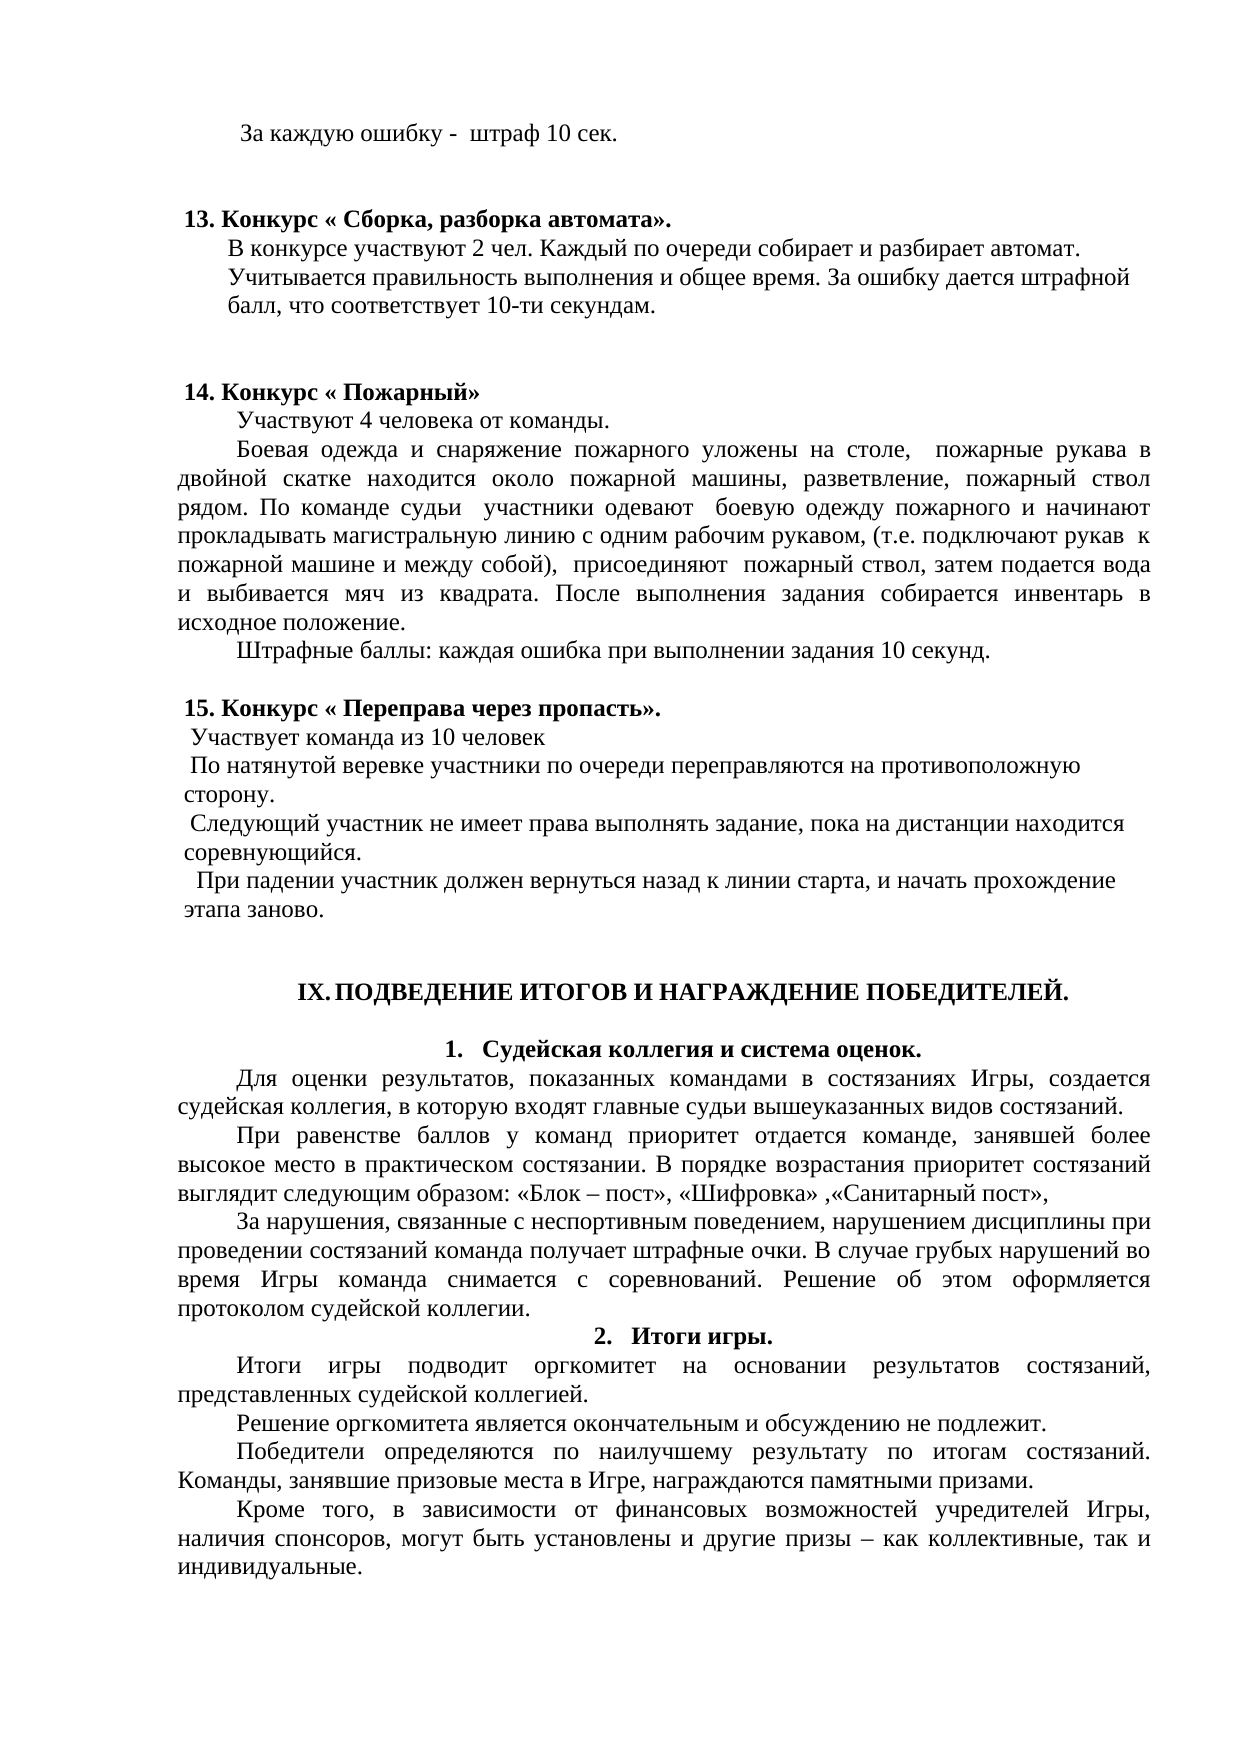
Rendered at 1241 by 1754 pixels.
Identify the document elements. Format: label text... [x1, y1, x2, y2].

list Итоги игры. [215, 1321, 1152, 1350]
text Следующий участник не имеет права выполнять задание, пока на дистанции находится соревнующийся. [183, 808, 1152, 866]
text 14. Конкурс « Пожарный» [183, 377, 1152, 406]
text Для оценки результатов, показанных командами в состязаниях Игры, создается судейская коллегия, в которую входят главные судьи вышеуказанных видов состязаний. [177, 1063, 1152, 1120]
list ПОДВЕДЕНИЕ ИТОГОВ И НАГРАЖДЕНИЕ ПОБЕДИТЕЛЕЙ. [215, 977, 1152, 1006]
text В конкурсе участвуют 2 чел. Каждый по очереди собирает и разбирает автомат. [227, 233, 1152, 262]
text Учитывается правильность выполнения и общее время. За ошибку дается штрафной балл, что соответствует 10-ти секундам. [227, 262, 1152, 319]
text Итоги игры подводит оргкомитет на основании результатов состязаний, представленных судейской коллегией. [177, 1350, 1152, 1408]
text При падении участник должен вернуться назад к линии старта, и начать прохождение этапа заново. [183, 866, 1152, 923]
list Судейская коллегия и система оценок. [215, 1034, 1152, 1063]
text По натянутой веревке участники по очереди переправляются на противоположную сторону. [183, 751, 1152, 808]
text Участвует команда из 10 человек [183, 722, 1152, 751]
text Решение оргкомитета является окончательным и обсуждению не подлежит. [177, 1408, 1152, 1436]
text Участвуют 4 человека от команды. [177, 406, 1152, 434]
text Штрафные баллы: каждая ошибка при выполнении задания 10 секунд. [177, 636, 1152, 664]
text 15. Конкурс « Переправа через пропасть». [183, 693, 1152, 722]
text Победители определяются по наилучшему результату по итогам состязаний. Команды, занявшие призовые места в Игре, награждаются памятными призами. [177, 1436, 1152, 1494]
text При равенстве баллов у команд приоритет отдается команде, занявшей более высокое место в практическом состязании. В порядке возрастания приоритет состязаний выглядит следующим образом: «Блок – пост», «Шифровка» ,«Санитарный пост», [177, 1120, 1152, 1206]
text Боевая одежда и снаряжение пожарного уложены на столе, пожарные рукава в двойной скатке находится около пожарной машины, разветвление, пожарный ствол рядом. По команде судьи участники одевают боевую одежду пожарного и начинают прокладывать магистральную линию с одним рабочим рукавом, (т.е. подключают рукав к пожарной машине и между собой), присоединяют пожарный ствол, затем подается вода и выбивается мяч из квадрата. После выполнения задания собирается инвентарь в исходное положение. [177, 434, 1152, 636]
text 13. Конкурс « Сборка, разборка автомата». [183, 204, 1152, 233]
text Кроме того, в зависимости от финансовых возможностей учредителей Игры, наличия спонсоров, могут быть установлены и другие призы – как коллективные, так и индивидуальные. [177, 1494, 1152, 1580]
text За нарушения, связанные с неспортивным поведением, нарушением дисциплины при проведении состязаний команда получает штрафные очки. В случае грубых нарушений во время Игры команда снимается с соревнований. Решение об этом оформляется протоколом судейской коллегии. [177, 1206, 1152, 1321]
text За каждую ошибку - штраф 10 сек. [221, 118, 1152, 147]
